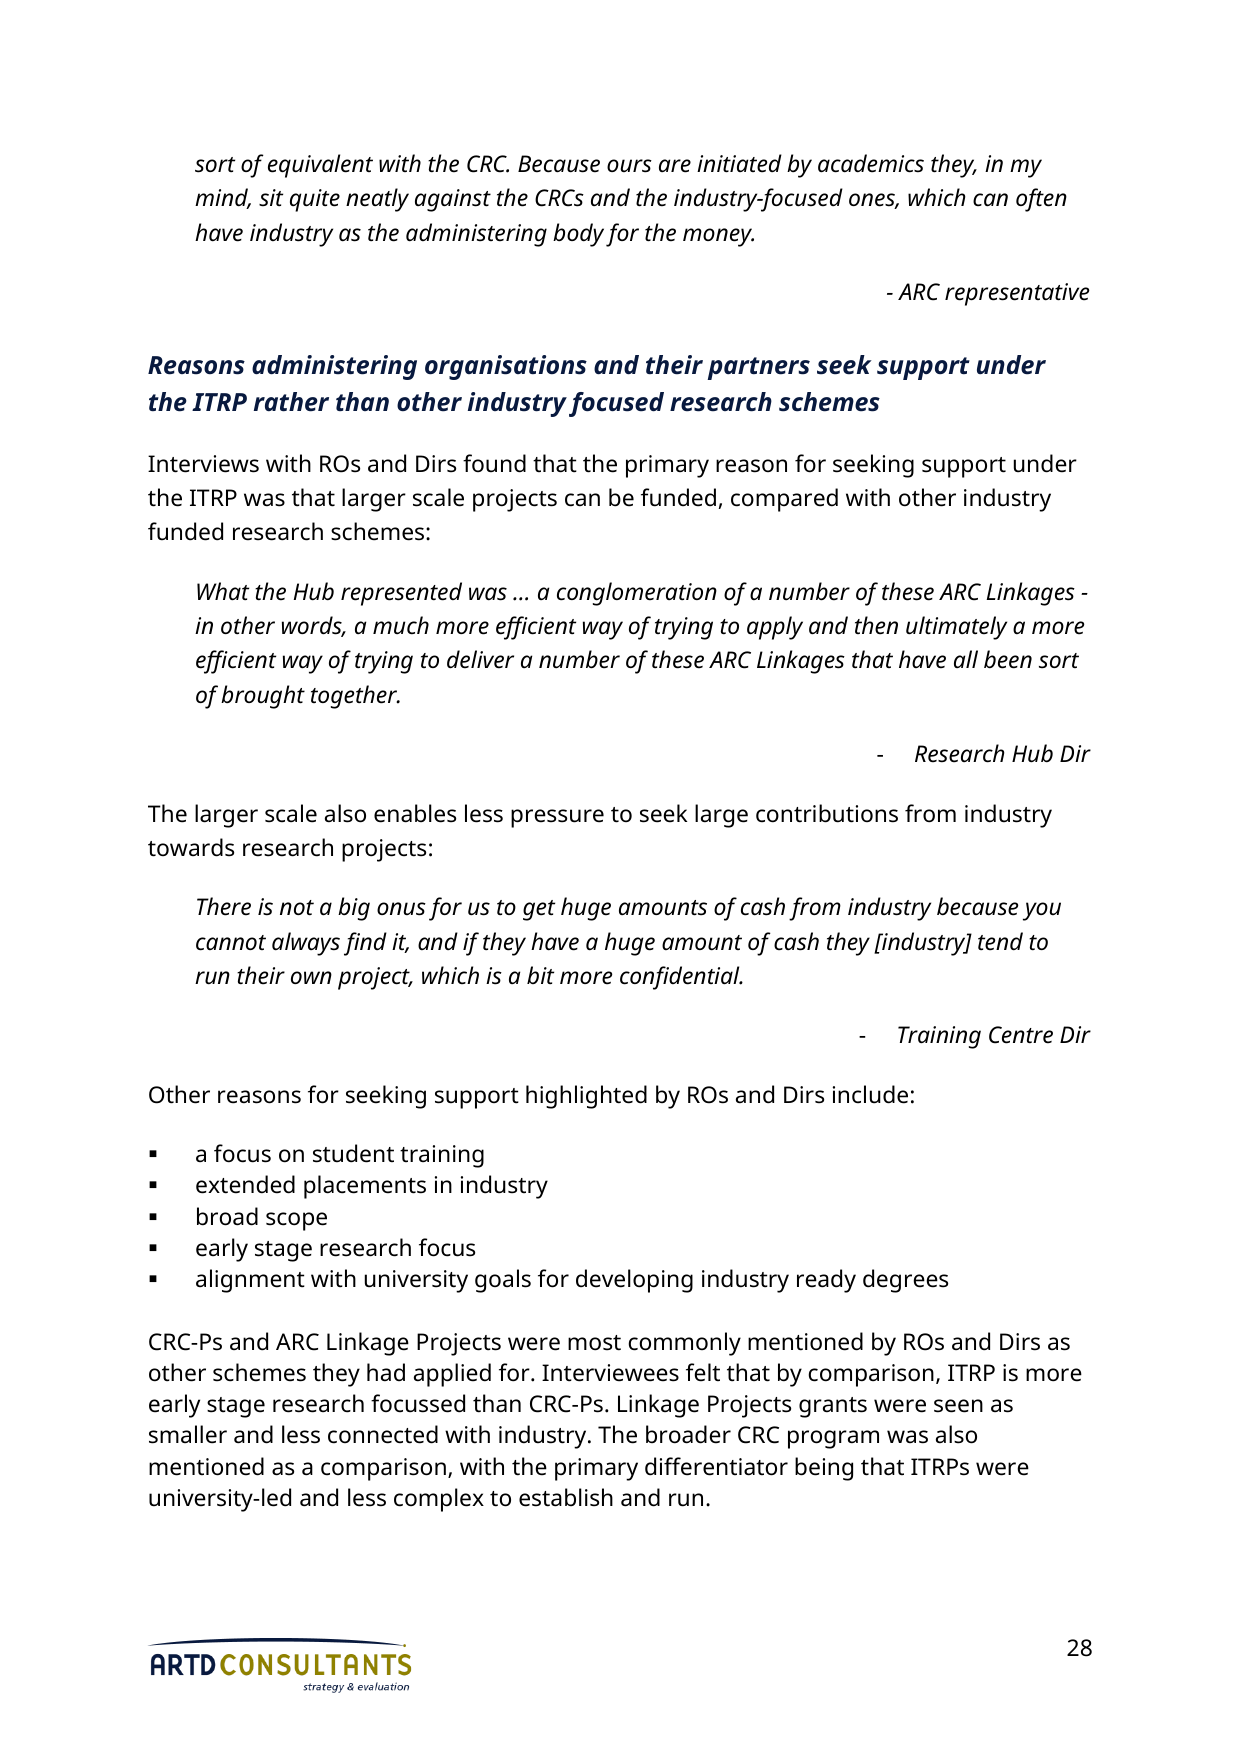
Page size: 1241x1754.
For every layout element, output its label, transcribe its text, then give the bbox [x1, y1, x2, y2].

text - ARC representative [195, 276, 1092, 307]
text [195, 148, 1092, 248]
text The larger scale also enables less pressure to seek large contributions from industry towards research projects: [148, 797, 1092, 863]
picture [147, 1638, 412, 1693]
text What the Hub represented was … a conglomeration of a number of these ARC Linkages - in other words, a much more efficient way of trying to apply and then ultimately a more efficient way of trying to deliver a number of these ARC Linkages that have all been sort of brought together. [195, 576, 1092, 710]
list Training Centre Dir [185, 1019, 1092, 1051]
list broad scope [148, 1201, 1092, 1232]
text There is not a big onus for us to get huge amounts of cash from industry because you cannot always find it, and if they have a huge amount of cash they [industry] tend to run their own project, which is a bit more confidential. [195, 891, 1092, 991]
list a focus on student training [148, 1138, 1092, 1169]
text Interviews with ROs and Dirs found that the primary reason for seeking support under the ITRP was that larger scale projects can be funded, compared with other industry funded research schemes: [148, 447, 1092, 547]
list CRC-Ps and ARC Linkage Projects were most commonly mentioned by ROs and Dirs as other schemes they had applied for. Interviewees felt that by comparison, ITRP is more early stage research focussed than CRC-Ps. Linkage Projects grants were seen as smaller and less connected with industry. The broader CRC program was also mentioned as a comparison, with the primary differentiator being that ITRPs were university-led and less complex to establish and run. [148, 1326, 1092, 1513]
list alignment with university goals for developing industry ready degrees [148, 1263, 1092, 1294]
text Other reasons for seeking support highlighted by ROs and Dirs include: [148, 1079, 1092, 1110]
list early stage research focus [148, 1232, 1092, 1263]
list extended placements in industry [148, 1169, 1092, 1201]
subtitle Reasons administering organisations and their partners seek support under the ITRP rather than other industry focused research schemes [148, 348, 1092, 419]
list Research Hub Dir [185, 738, 1092, 769]
